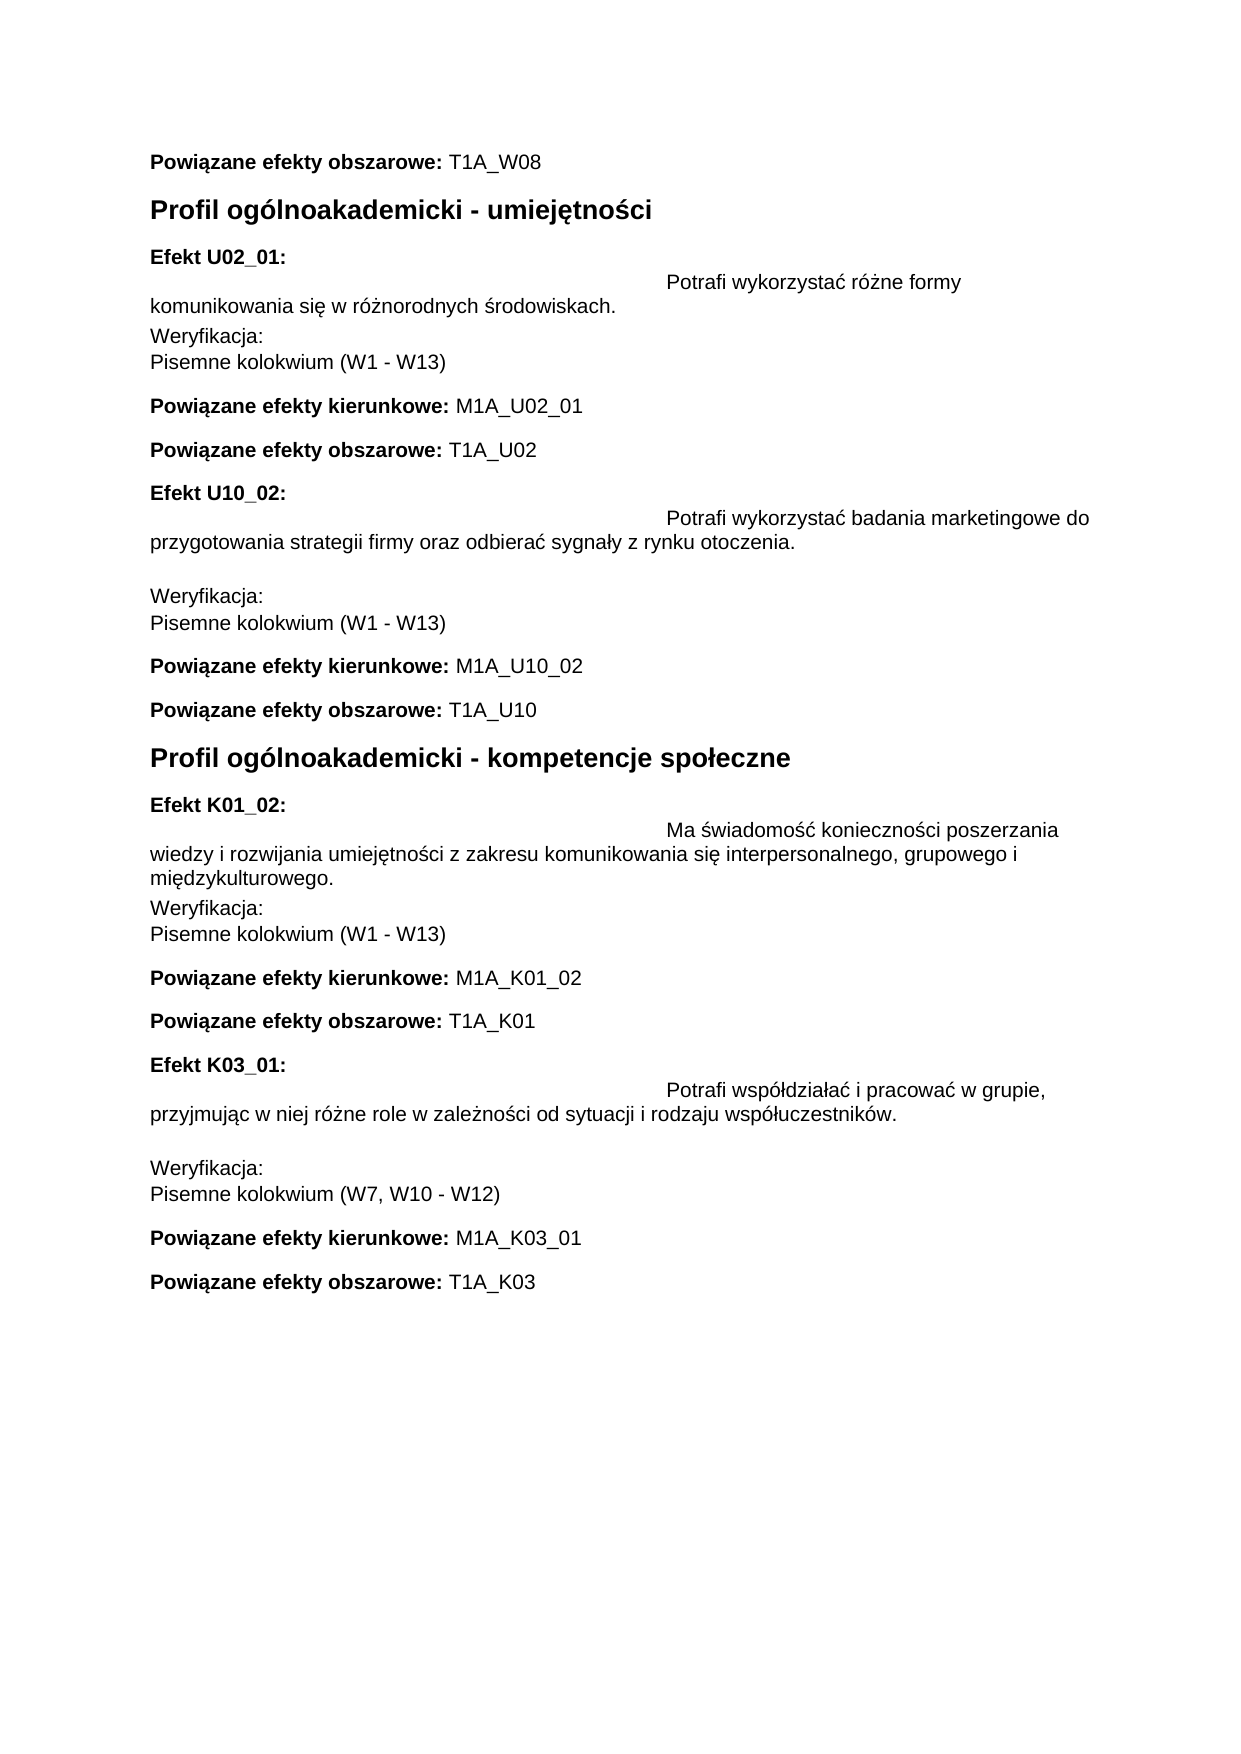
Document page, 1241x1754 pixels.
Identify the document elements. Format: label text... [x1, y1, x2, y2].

text Powiązane efekty kierunkowe: M1A_U02_01 [150, 394, 1090, 418]
text Powiązane efekty kierunkowe: M1A_K03_01 [150, 1226, 1090, 1250]
text Pisemne kolokwium (W7, W10 - W12) [150, 1182, 1090, 1206]
text Powiązane efekty obszarowe: T1A_K03 [150, 1270, 1090, 1294]
text Pisemne kolokwium (W1 - W13) [150, 922, 1090, 946]
text Ma świadomość konieczności poszerzania wiedzy i rozwijania umiejętności z zakresu komunikowania się interpersonalnego, grupowego i międzykulturowego. [150, 818, 1090, 889]
text Weryfikacja: [150, 324, 1090, 348]
text Potrafi wykorzystać różne formy komunikowania się w różnorodnych środowiskach. [150, 270, 1090, 318]
text Powiązane efekty obszarowe: T1A_U10 [150, 698, 1090, 722]
subtitle Profil ogólnoakademicki - kompetencje społeczne [150, 742, 1090, 773]
text Efekt U10_02: [150, 481, 1090, 505]
text Weryfikacja: [150, 584, 1090, 608]
text Powiązane efekty obszarowe: T1A_U02 [150, 437, 1090, 461]
text Pisemne kolokwium (W1 - W13) [150, 610, 1090, 634]
text Potrafi wykorzystać badania marketingowe do przygotowania strategii firmy oraz odbierać sygnały z rynku otoczenia. [150, 506, 1090, 578]
text Efekt K01_02: [150, 793, 1090, 817]
text Pisemne kolokwium (W1 - W13) [150, 350, 1090, 374]
text Efekt U02_01: [150, 245, 1090, 269]
text Powiązane efekty kierunkowe: M1A_K01_02 [150, 966, 1090, 989]
text Weryfikacja: [150, 1156, 1090, 1180]
subtitle Profil ogólnoakademicki - umiejętności [150, 194, 1090, 225]
text Powiązane efekty obszarowe: T1A_W08 [150, 150, 1090, 174]
text Powiązane efekty obszarowe: T1A_K01 [150, 1009, 1090, 1033]
text Potrafi współdziałać i pracować w grupie, przyjmując w niej różne role w zależności od sytuacji i rodzaju współuczestników. [150, 1078, 1090, 1150]
text Efekt K03_01: [150, 1053, 1090, 1077]
text Powiązane efekty kierunkowe: M1A_U10_02 [150, 654, 1090, 678]
text Weryfikacja: [150, 896, 1090, 920]
